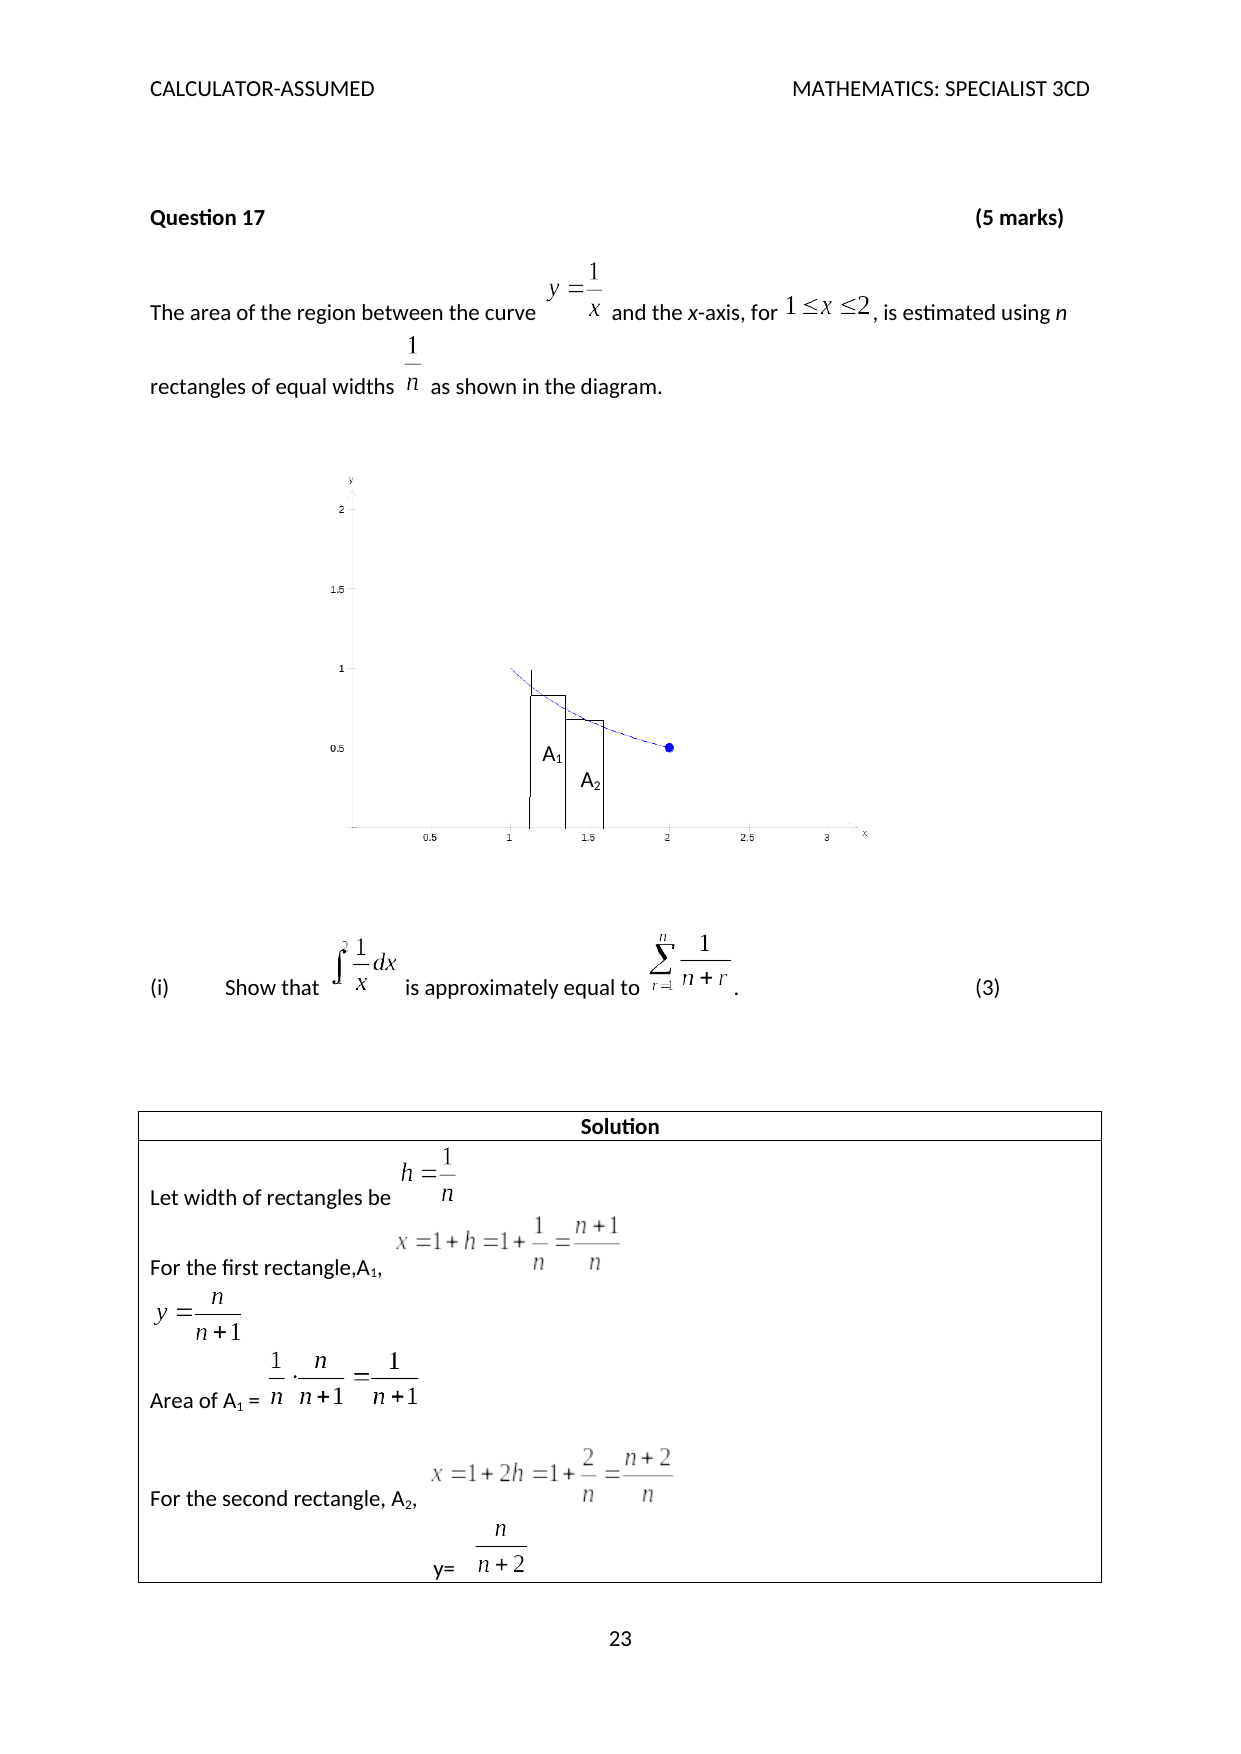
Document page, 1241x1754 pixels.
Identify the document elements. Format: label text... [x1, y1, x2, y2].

table_header Solution [139, 1112, 1101, 1140]
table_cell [139, 1141, 1101, 1582]
text (i) Show that is approximately equal to . (3) [150, 925, 1090, 1001]
text The area of the region between the curve and the x-axis, for , is estimated using n rectangles of equal widths as shown in the diagram. [150, 256, 1090, 400]
text Question 17 (5 marks) [150, 203, 1090, 231]
